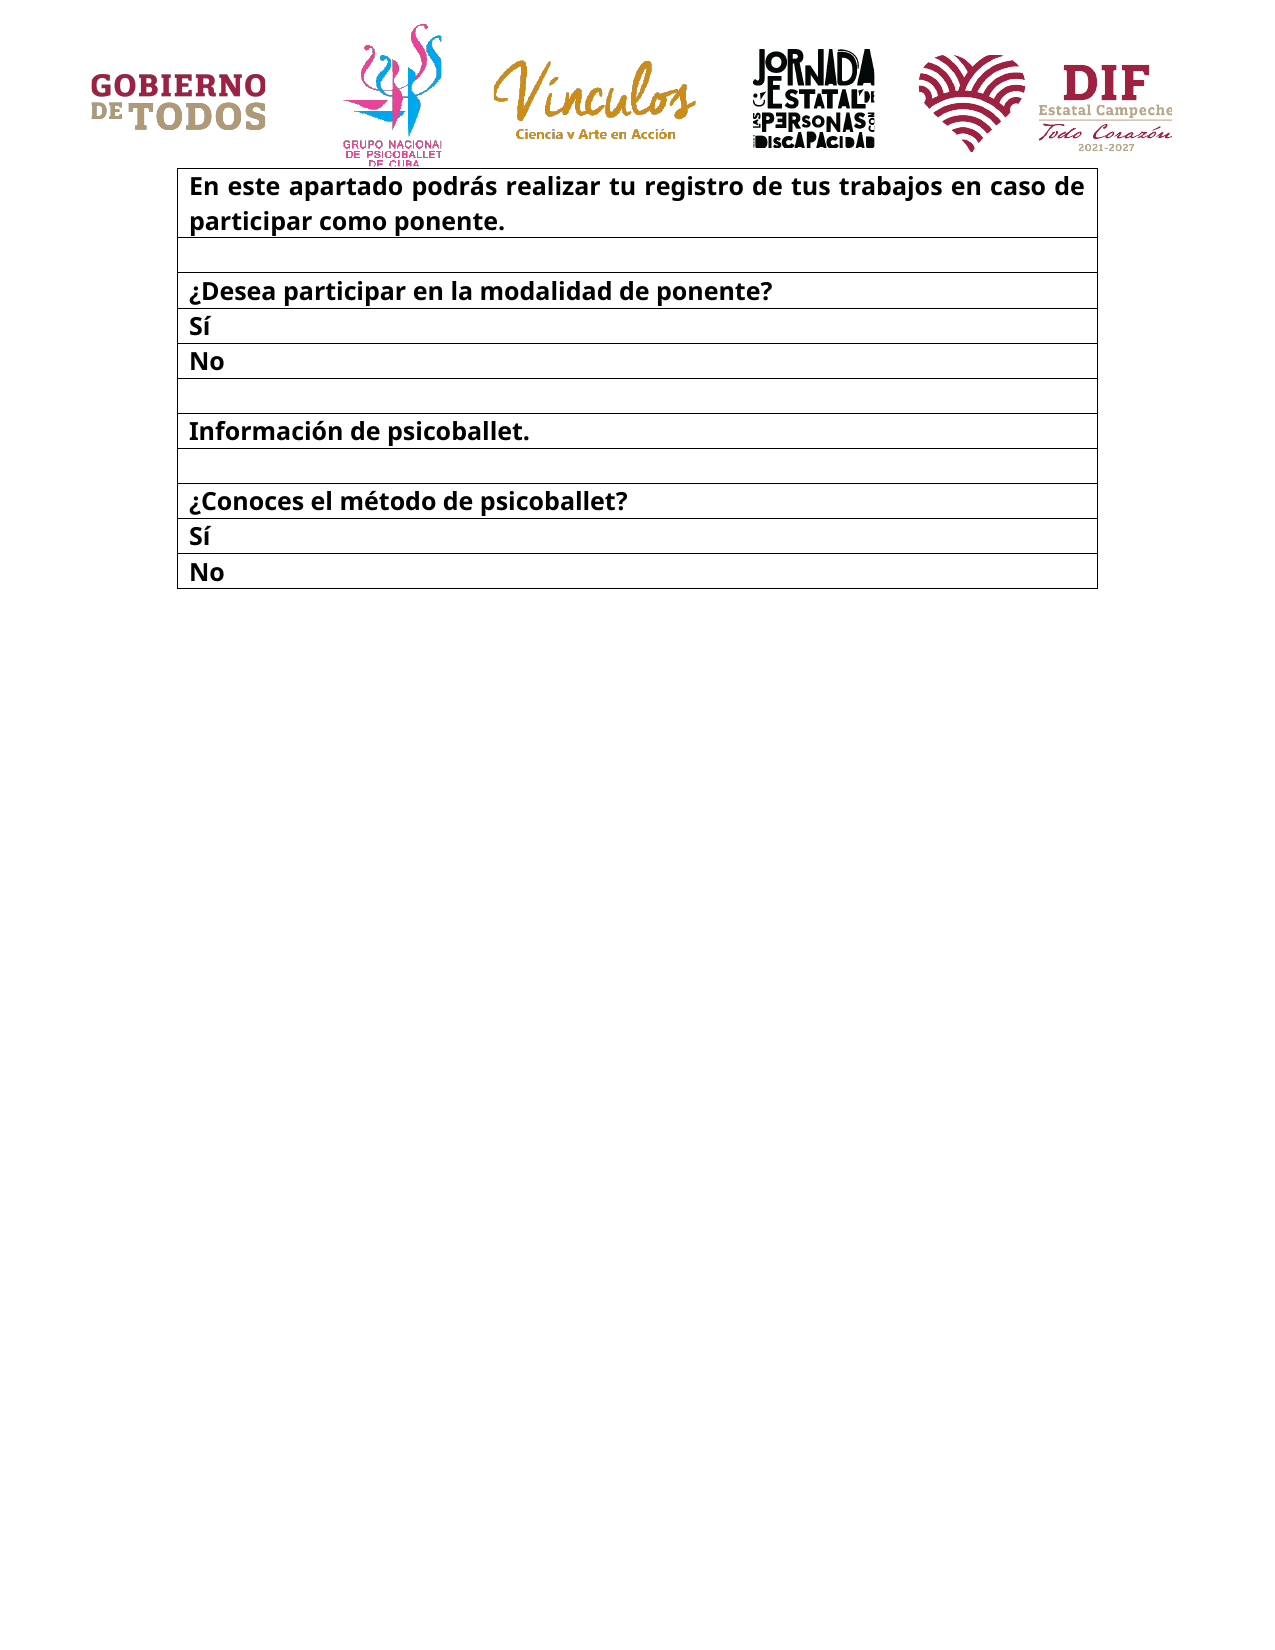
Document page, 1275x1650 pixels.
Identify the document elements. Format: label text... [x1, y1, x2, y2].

picture [91, 74, 265, 130]
table_cell ¿Desea participar en la modalidad de ponente? [178, 273, 1097, 307]
table_cell No [178, 344, 1097, 378]
table_cell No [178, 554, 1097, 588]
picture [752, 49, 875, 147]
table_cell [178, 449, 1097, 483]
picture [433, 39, 441, 56]
table_cell Sí [178, 309, 1097, 342]
table_cell [178, 379, 1097, 413]
table_header En este apartado podrás realizar tu registro de tus trabajos en caso de participar como ponente. [178, 169, 1097, 237]
picture [341, 23, 441, 164]
table_cell Sí [178, 519, 1097, 553]
picture [492, 60, 696, 139]
table_cell Información de psicoballet. [178, 414, 1097, 448]
table_cell [178, 238, 1097, 272]
table_cell ¿Conoces el método de psicoballet? [178, 484, 1097, 518]
picture [918, 55, 1172, 152]
